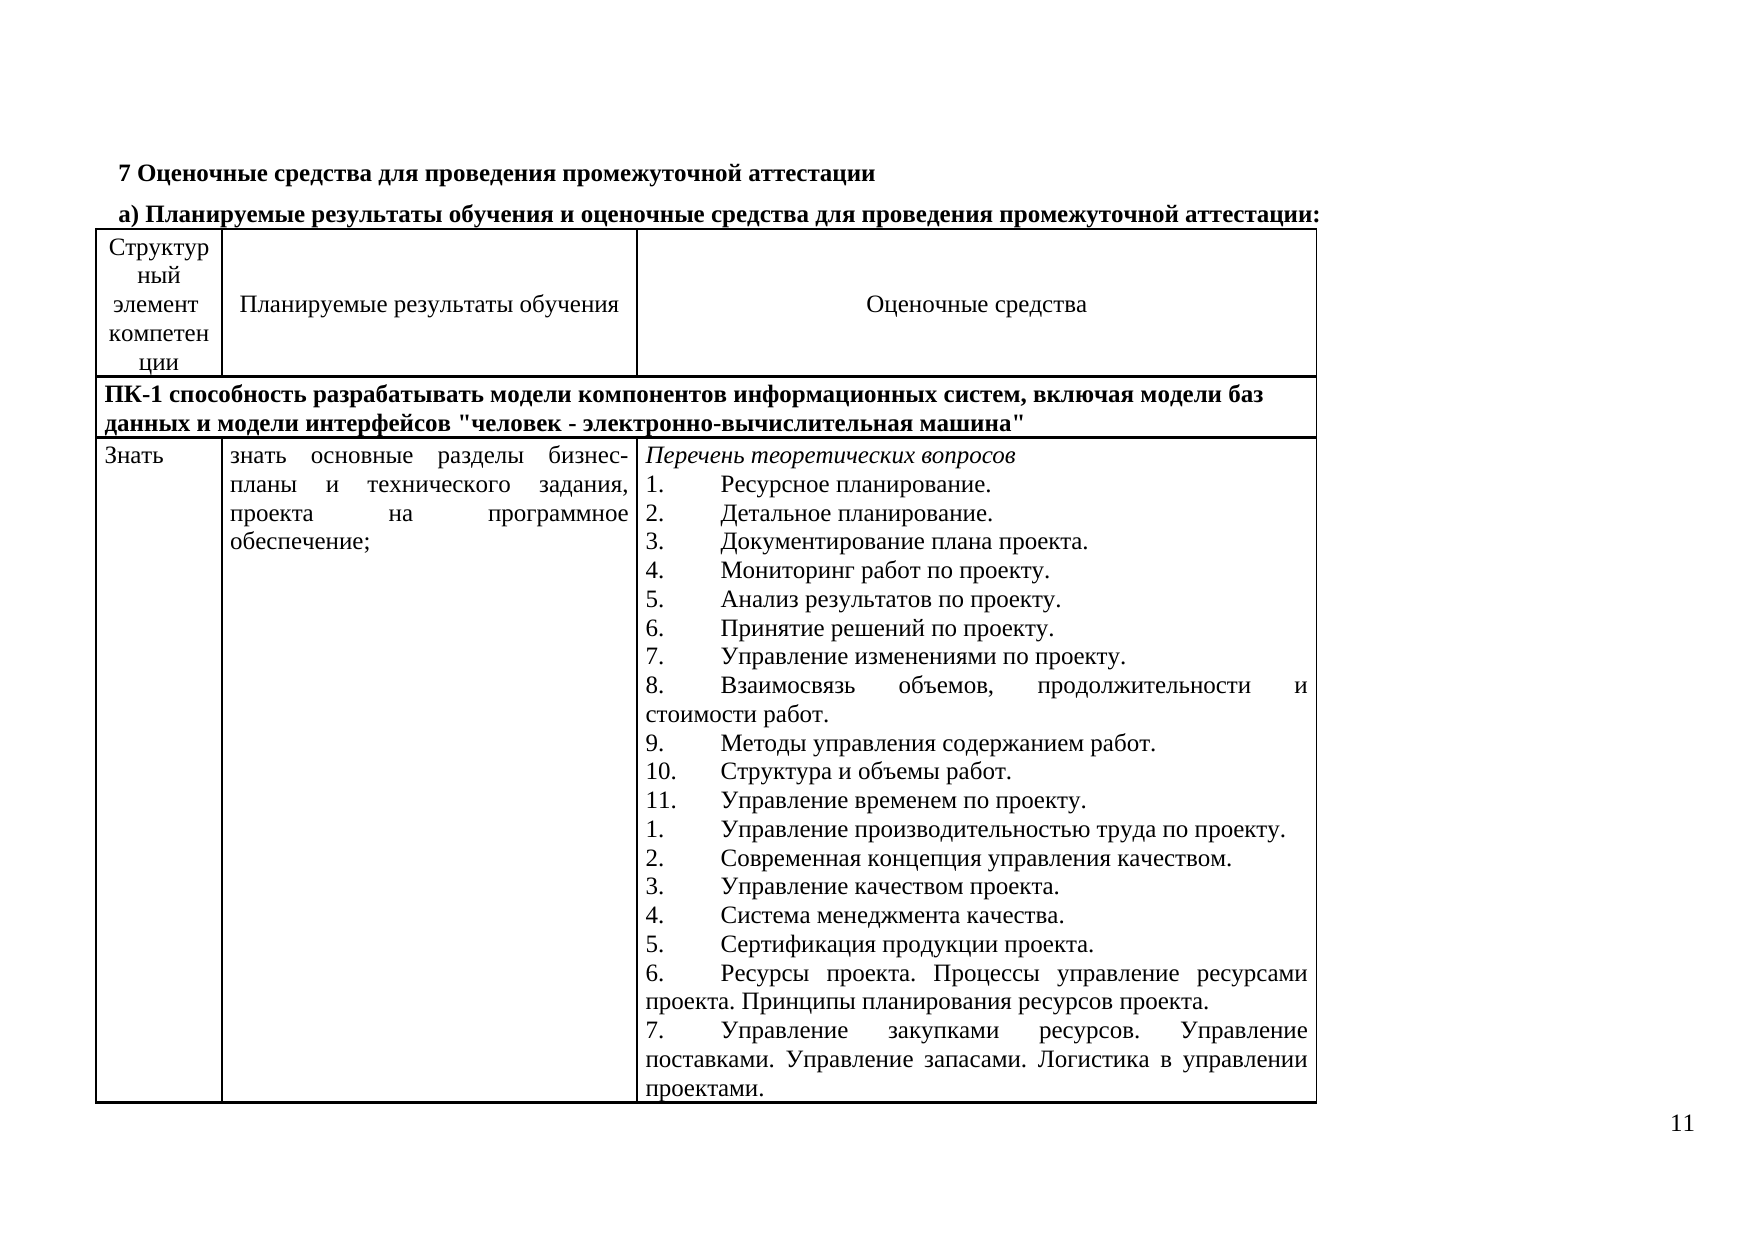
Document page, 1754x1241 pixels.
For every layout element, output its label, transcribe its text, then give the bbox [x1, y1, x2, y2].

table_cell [638, 439, 1316, 1101]
table_cell ПК-1 способность разрабатывать модели компонентов информационных систем, включая модели баз данных и модели интерфейсов "человек - электронно-вычислительная машина" [97, 378, 1316, 436]
table_cell Знать [97, 439, 221, 1101]
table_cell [223, 439, 636, 1101]
table_header Структурный элемент компетенции [97, 230, 221, 375]
text а) Планируемые результаты обучения и оценочные средства для проведения промежуточной аттестации: [59, 199, 1695, 228]
subtitle 7 Оценочные средства для проведения промежуточной аттестации [118, 158, 1695, 187]
table_header Оценочные средства [638, 230, 1316, 375]
table_header Планируемые результаты обучения [223, 230, 636, 375]
